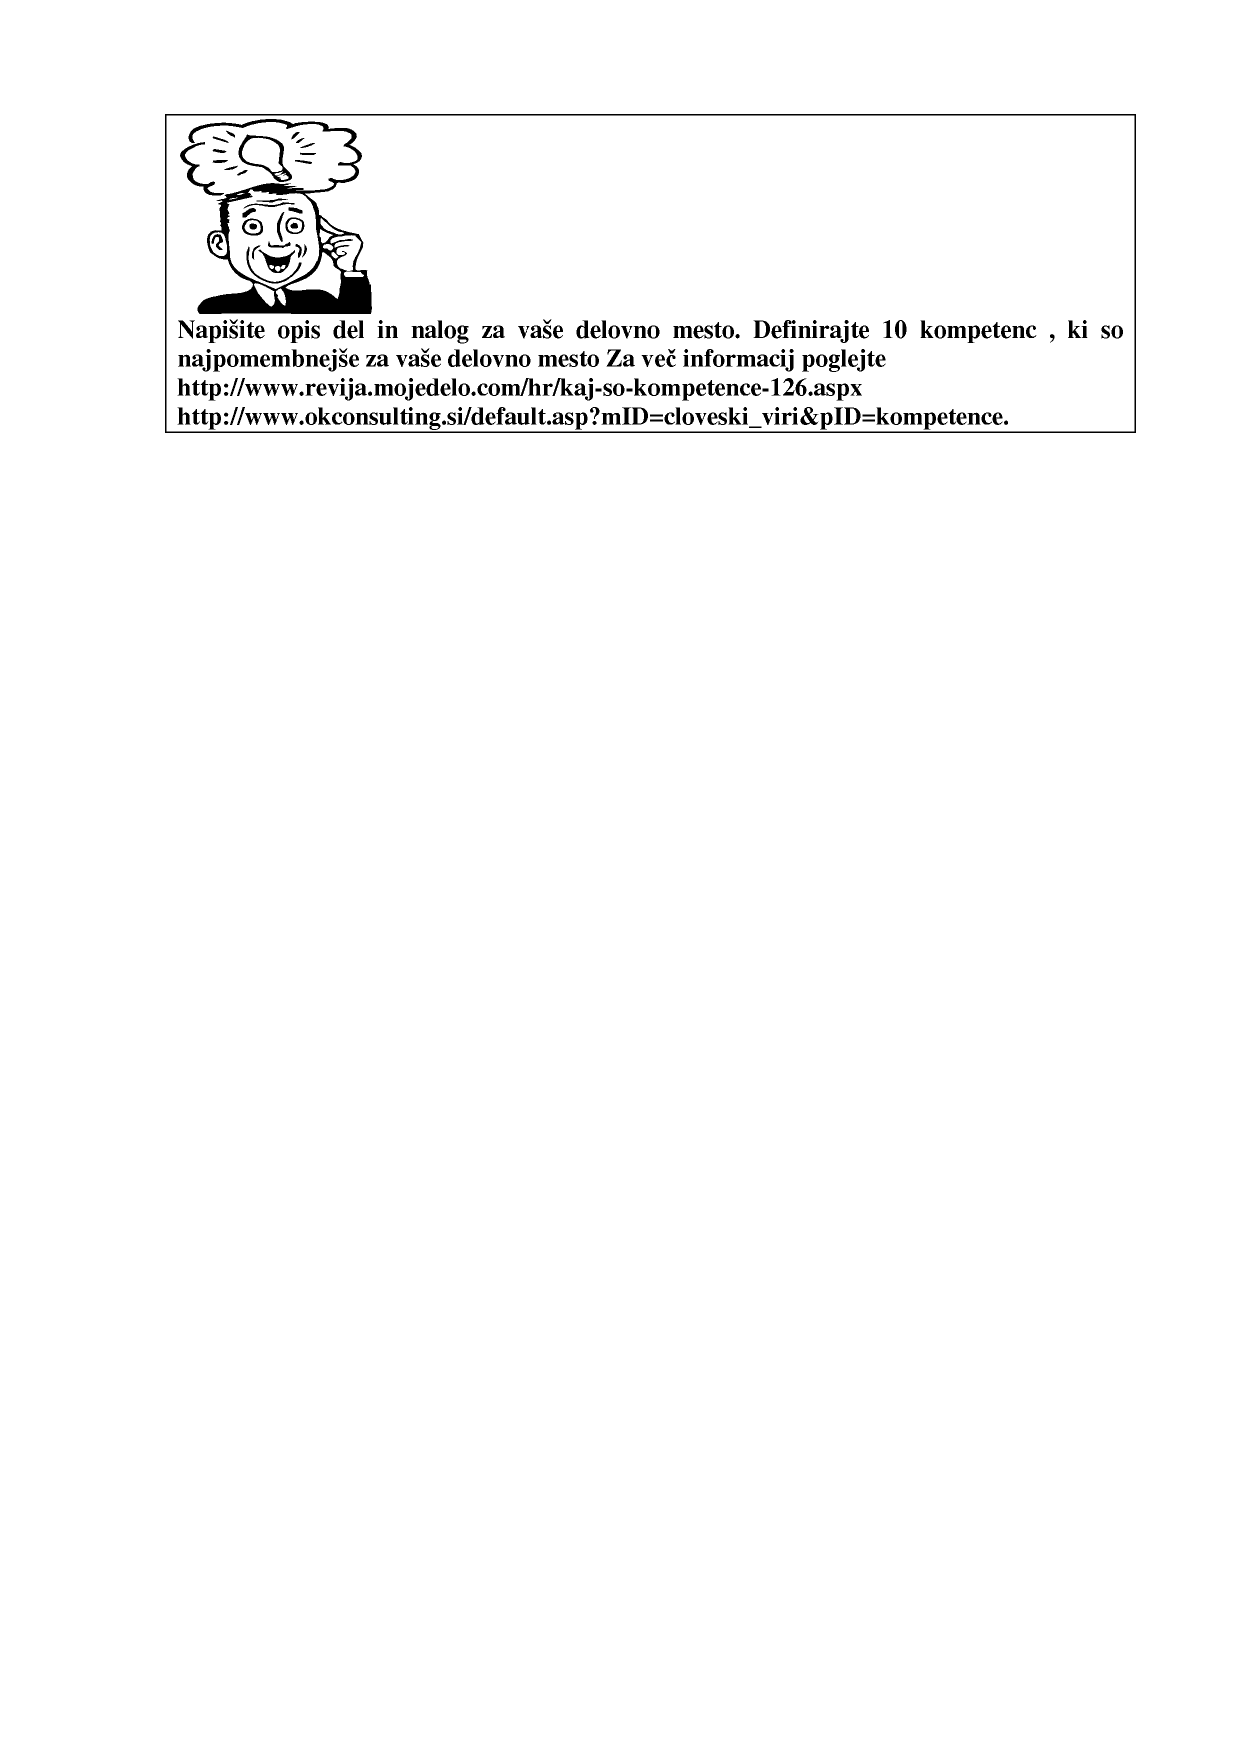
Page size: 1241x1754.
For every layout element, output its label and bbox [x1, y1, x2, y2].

picture [140, 102, 1164, 444]
